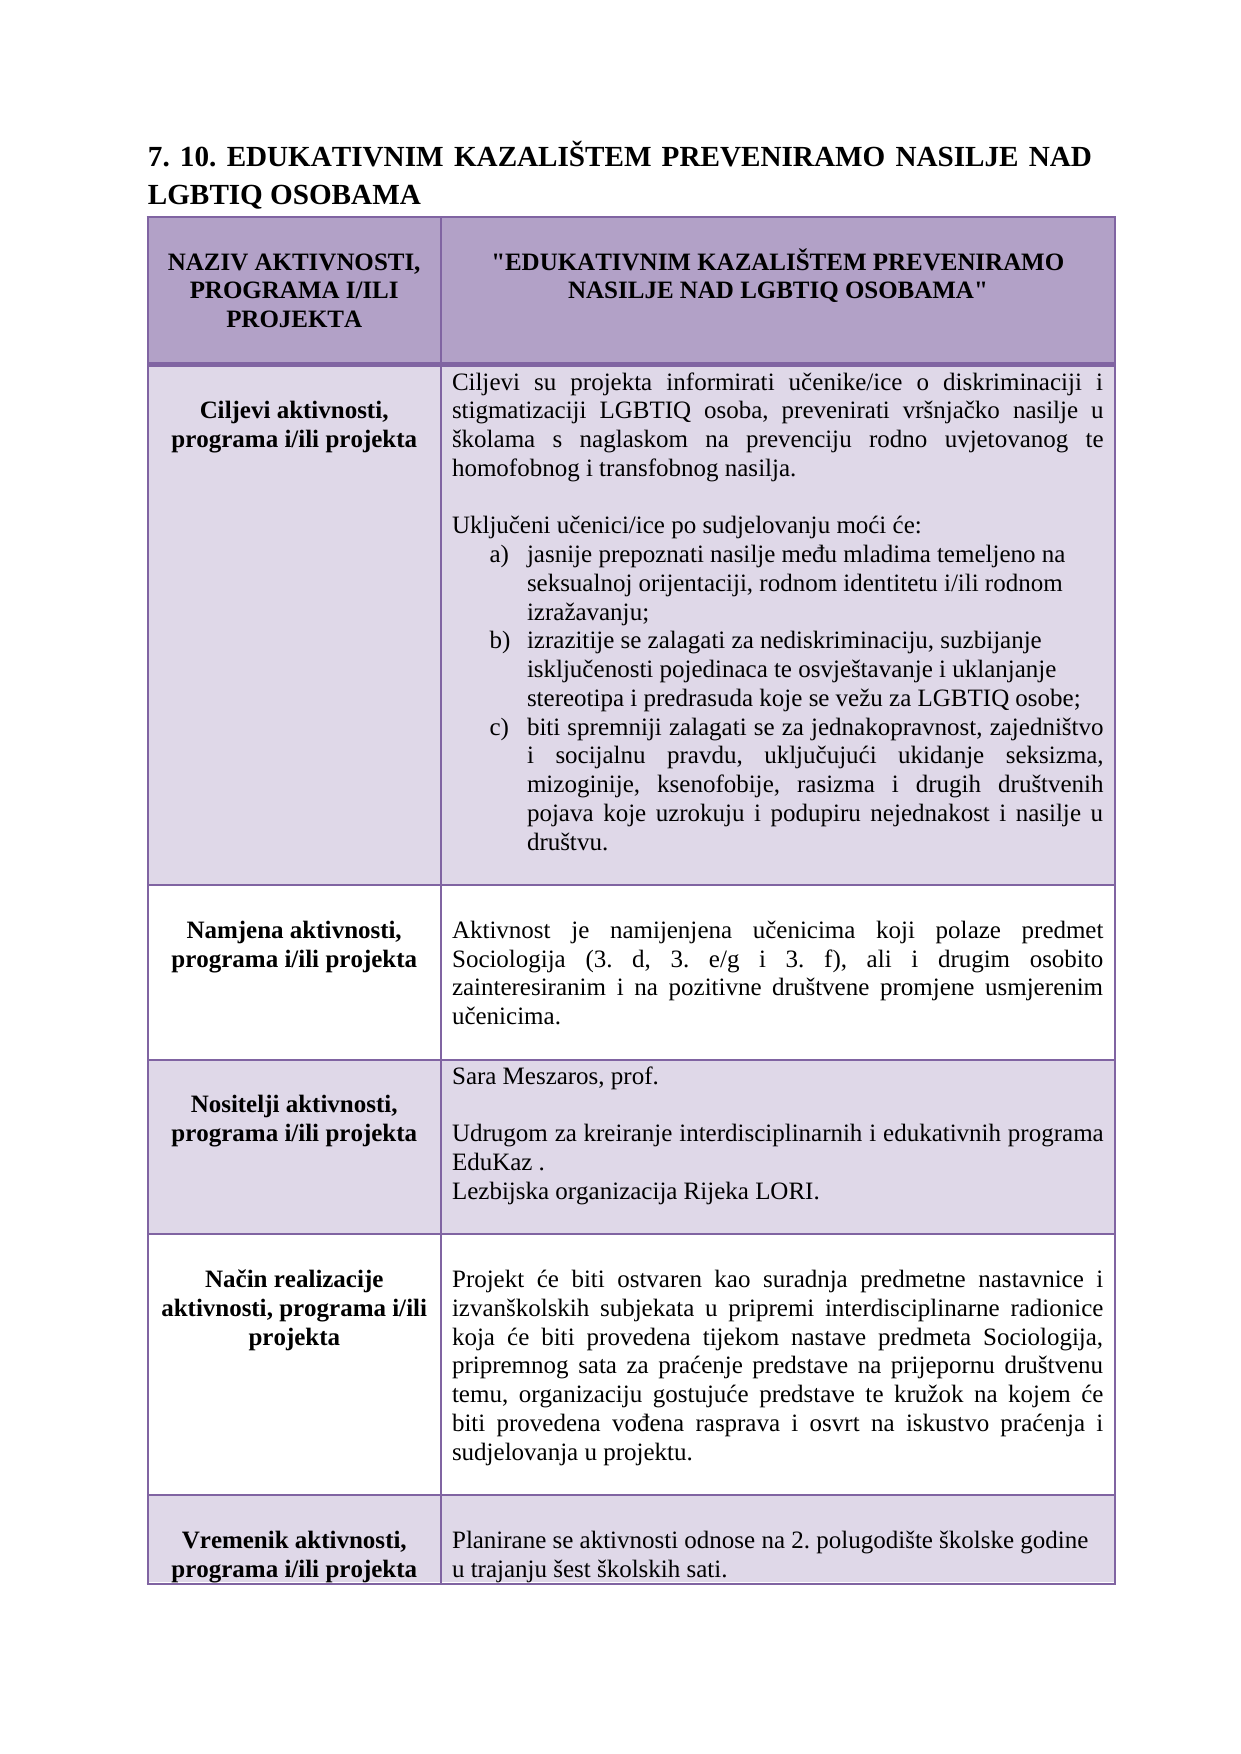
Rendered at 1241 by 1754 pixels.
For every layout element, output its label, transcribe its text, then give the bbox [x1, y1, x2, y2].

table_cell Način realizacije aktivnosti, programa i/ili projekta [149, 1235, 440, 1494]
table_cell Ciljevi aktivnosti, programa i/ili projekta [149, 367, 440, 884]
table_cell Ciljevi su projekta informirati učenike/ice o diskriminaciji i stigmatizaciji LGBTIQ osoba, prevenirati vršnjačko nasilje u školama s naglaskom na prevenciju rodno uvjetovanog te homofobnog i transfobnog nasilja. Uključeni učenici/ice po sudjelovanju moći će: jasnije prepoznati nasilje među mladima temeljeno na seksualnoj orijentaciji, rodnom identitetu i/ili rodnom izražavanju; izrazitije se zalagati za nediskriminaciju, suzbijanje isključenosti pojedinaca te osvještavanje i uklanjanje stereotipa i predrasuda koje se vežu za LGBTIQ osobe; biti spremniji zalagati se za jednakopravnost, zajedništvo i socijalnu pravdu, uključujući ukidanje seksizma, mizoginije, ksenofobije, rasizma i drugih društvenih pojava koje uzrokuju i podupiru nejednakost i nasilje u društvu. [442, 367, 1114, 884]
table_cell Sara Meszaros, prof. Udrugom za kreiranje interdisciplinarnih i edukativnih programa EduKaz . Lezbijska organizacija Rijeka LORI. [442, 1061, 1114, 1233]
table_cell Aktivnost je namijenjena učenicima koji polaze predmet Sociologija (3. d, 3. e/g i 3. f), ali i drugim osobito zainteresiranim i na pozitivne društvene promjene usmjerenim učenicima. [442, 886, 1114, 1059]
table_cell Nositelji aktivnosti, programa i/ili projekta [149, 1061, 440, 1233]
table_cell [442, 1496, 1114, 1582]
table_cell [149, 1496, 440, 1582]
table_header "EDUKATIVNIM KAZALIŠTEM PREVENIRAMO NASILJE NAD LGBTIQ OSOBAMA" [442, 218, 1114, 362]
table_cell Projekt će biti ostvaren kao suradnja predmetne nastavnice i izvanškolskih subjekata u pripremi interdisciplinarne radionice koja će biti provedena tijekom nastave predmeta Sociologija, pripremnog sata za praćenje predstave na prijepornu društvenu temu, organizaciju gostujuće predstave te kružok na kojem će biti provedena vođena rasprava i osvrt na iskustvo praćenja i sudjelovanja u projektu. [442, 1235, 1114, 1494]
subtitle 7. 10. EDUKATIVNIM KAZALIŠTEM PREVENIRAMO NASILJE NAD LGBTIQ OSOBAMA [148, 139, 1093, 211]
table_header NAZIV AKTIVNOSTI, PROGRAMA I/ILI PROJEKTA [149, 218, 440, 362]
table_cell Namjena aktivnosti, programa i/ili projekta [149, 886, 440, 1059]
